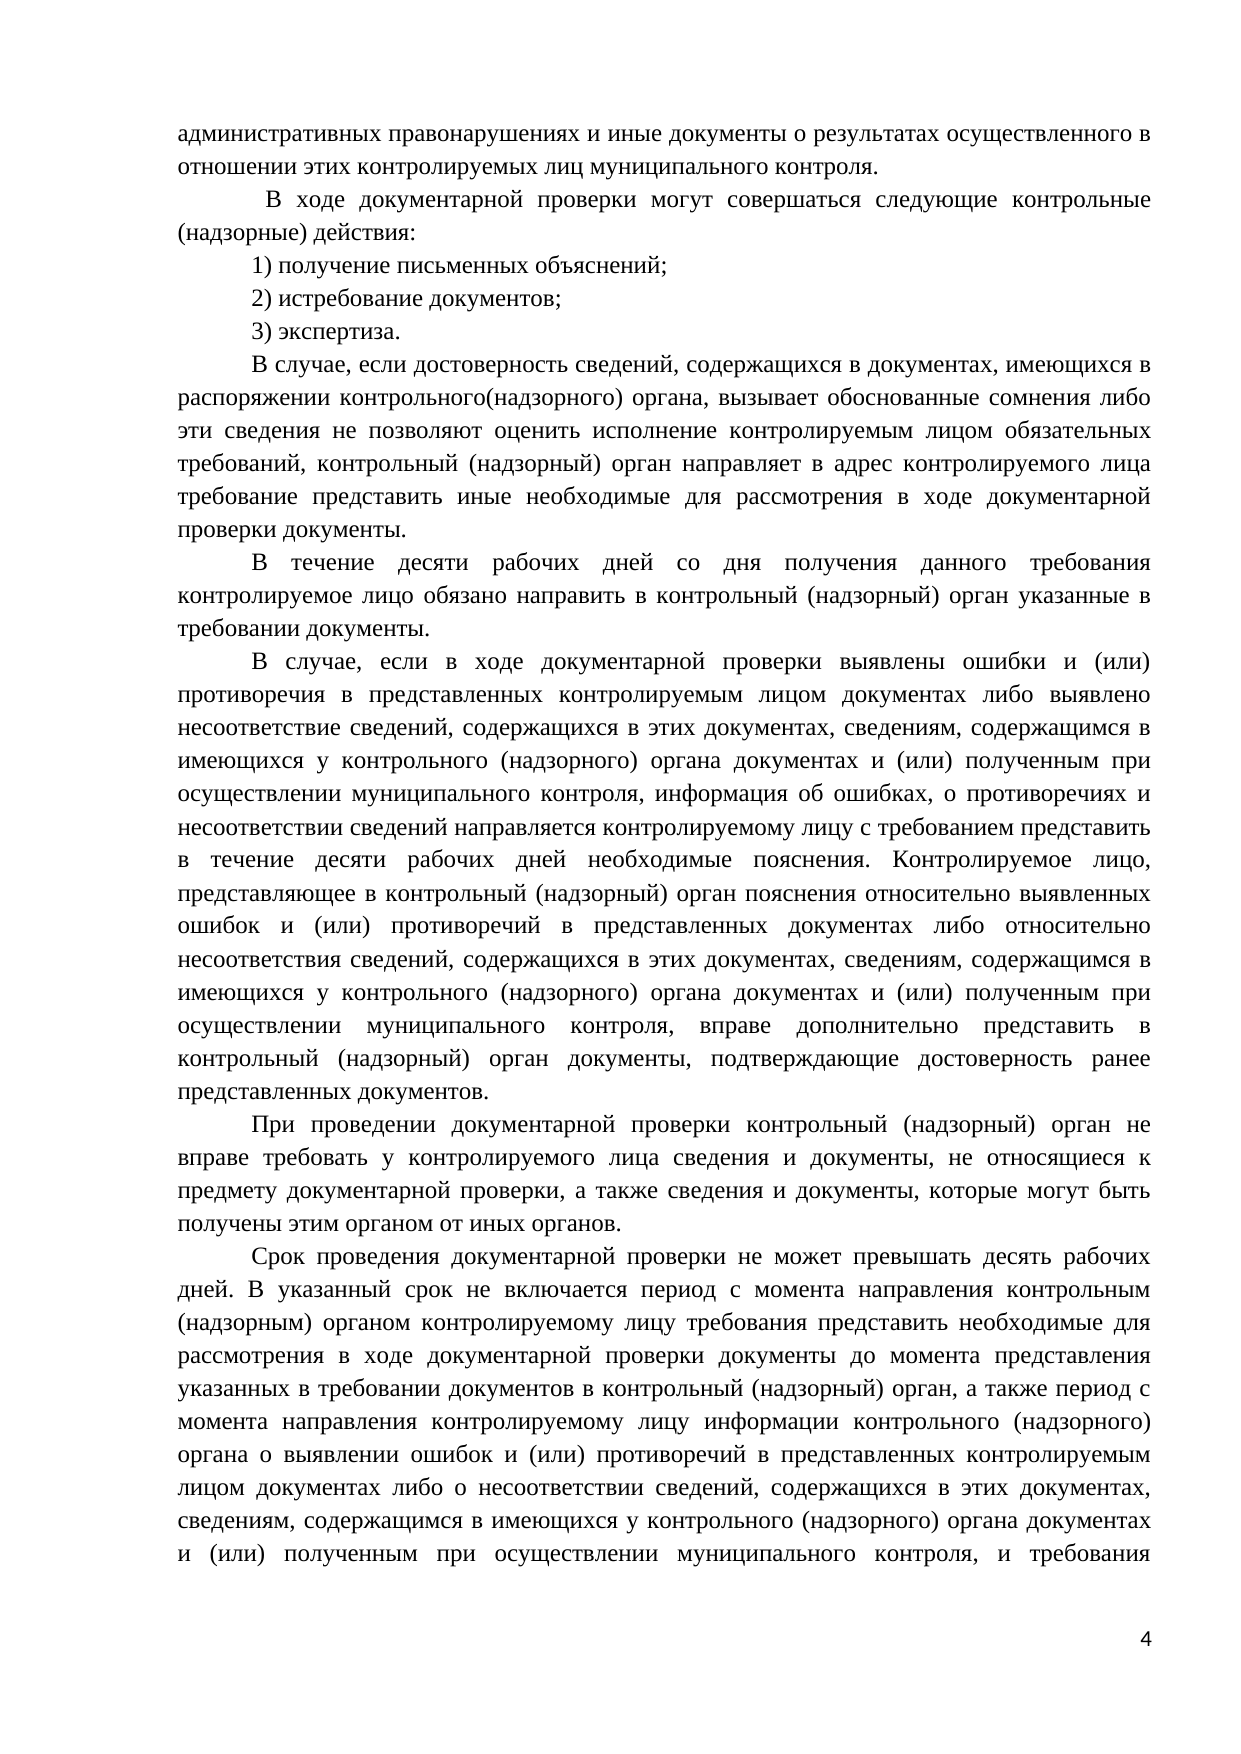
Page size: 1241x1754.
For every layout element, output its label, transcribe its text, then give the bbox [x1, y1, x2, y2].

text При проведении документарной проверки контрольный (надзорный) орган не вправе требовать у контролируемого лица сведения и документы, не относящиеся к предмету документарной проверки, а также сведения и документы, которые могут быть получены этим органом от иных органов. [177, 1109, 1152, 1237]
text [177, 118, 1152, 180]
text В ходе документарной проверки могут совершаться следующие контрольные (надзорные) действия: [177, 184, 1152, 246]
text 1) получение письменных объяснений; [177, 250, 1152, 279]
text В течение десяти рабочих дней со дня получения данного требования контролируемое лицо обязано направить в контрольный (надзорный) орган указанные в требовании документы. [177, 547, 1152, 642]
text В случае, если достоверность сведений, содержащихся в документах, имеющихся в распоряжении контрольного(надзорного) органа, вызывает обоснованные сомнения либо эти сведения не позволяют оценить исполнение контролируемым лицом обязательных требований, контрольный (надзорный) орган направляет в адрес контролируемого лица требование представить иные необходимые для рассмотрения в ходе документарной проверки документы. [177, 349, 1152, 543]
text 3) экспертиза. [177, 316, 1152, 345]
text 2) истребование документов; [177, 283, 1152, 312]
text В случае, если в ходе документарной проверки выявлены ошибки и (или) противоречия в представленных контролируемым лицом документах либо выявлено несоответствие сведений, содержащихся в этих документах, сведениям, содержащимся в имеющихся у контрольного (надзорного) органа документах и (или) полученным при осуществлении муниципального контроля, информация об ошибках, о противоречиях и несоответствии сведений направляется контролируемому лицу с требованием представить в течение десяти рабочих дней необходимые пояснения. Контролируемое лицо, представляющее в контрольный (надзорный) орган пояснения относительно выявленных ошибок и (или) противоречий в представленных документах либо относительно несоответствия сведений, содержащихся в этих документах, сведениям, содержащимся в имеющихся у контрольного (надзорного) органа документах и (или) полученным при осуществлении муниципального контроля, вправе дополнительно представить в контрольный (надзорный) орган документы, подтверждающие достоверность ранее представленных документов. [177, 646, 1152, 1104]
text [177, 1241, 1152, 1567]
